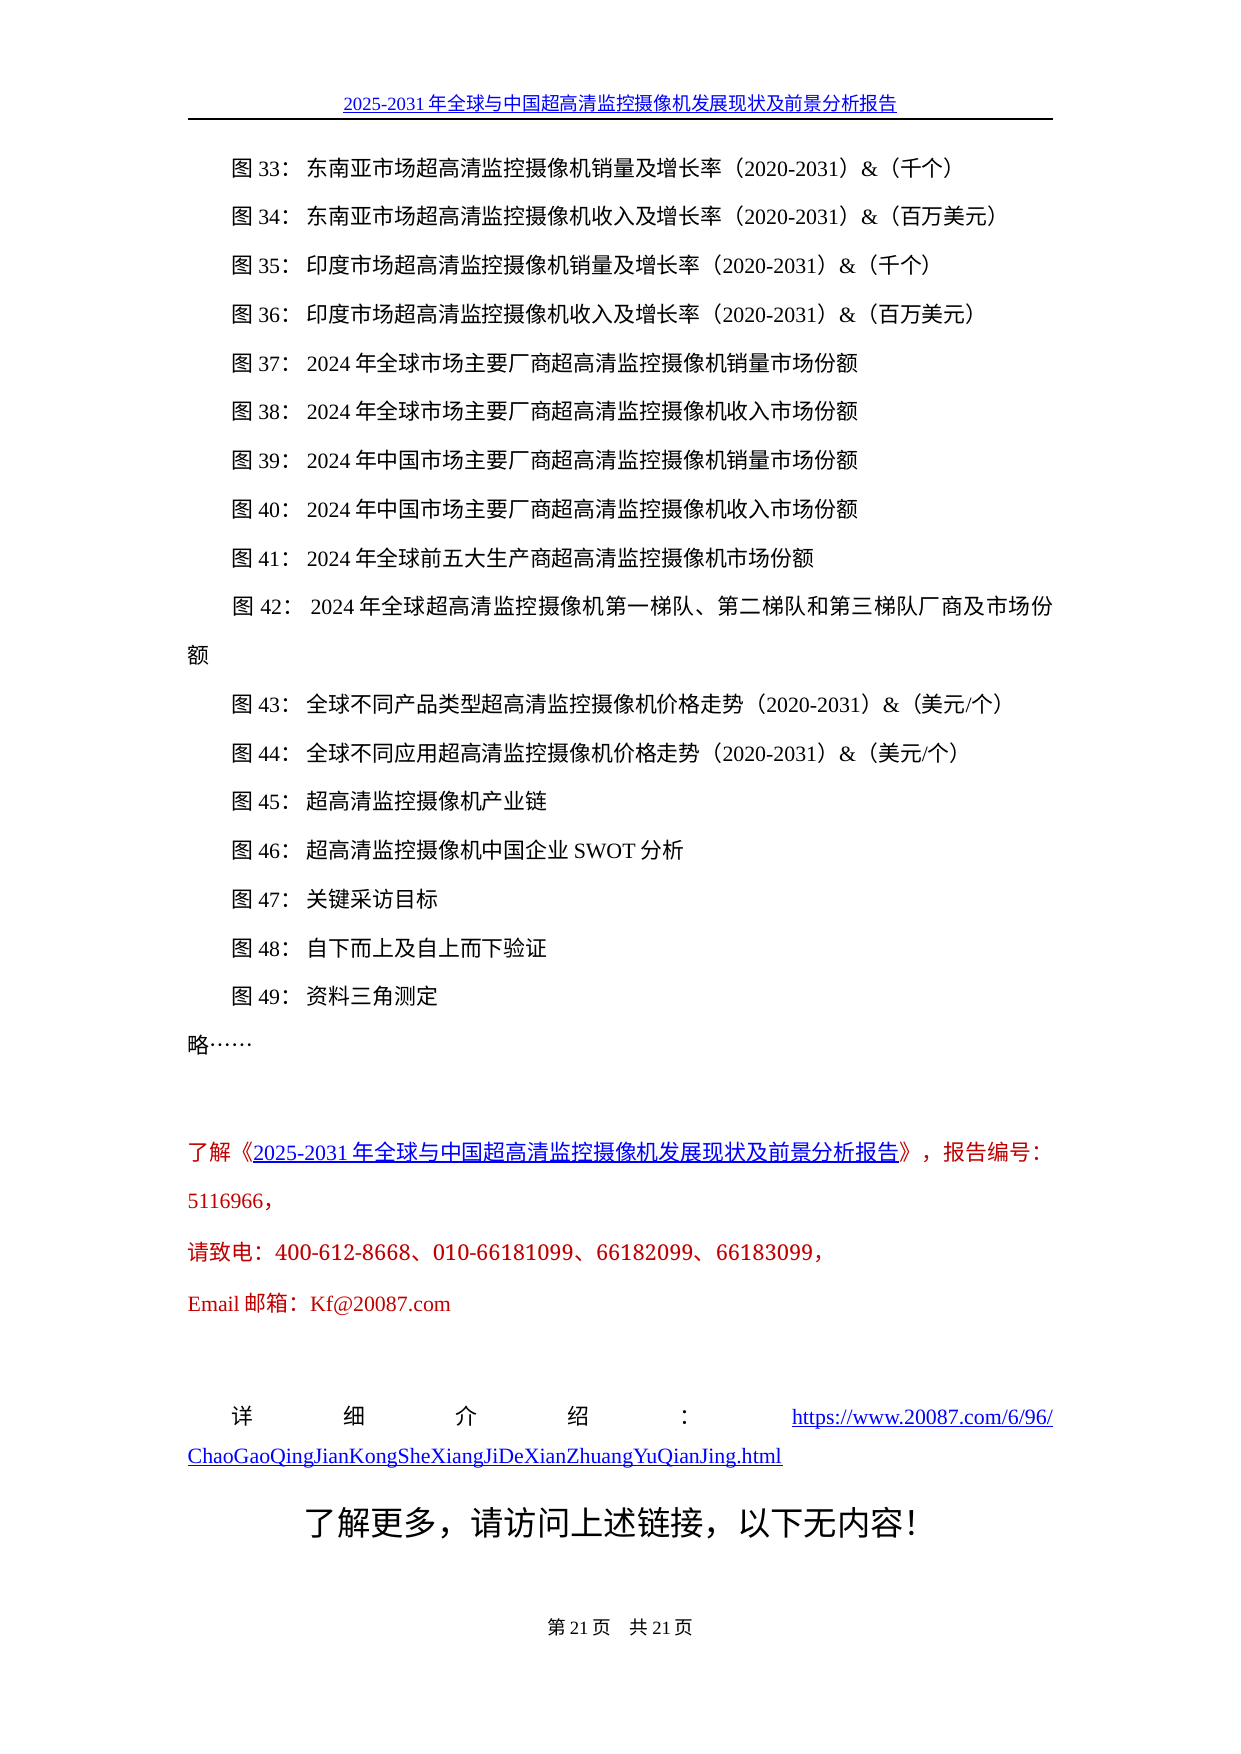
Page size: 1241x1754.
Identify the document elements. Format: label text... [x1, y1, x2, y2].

text 详细介绍：https://www.20087.com/6/96/ChaoGaoQingJianKongSheXiangJiDeXianZhuangYuQianJing.html [187, 1399, 1053, 1472]
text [187, 150, 1053, 1060]
text 请致电：400-612-8668、010-66181099、66182099、66183099， [187, 1234, 1053, 1267]
title 了解更多，请访问上述链接，以下无内容！ [187, 1488, 1053, 1553]
text Email邮箱：Kf@20087.com [187, 1286, 1053, 1318]
text 了解《2025-2031年全球与中国超高清监控摄像机发展现状及前景分析报告》，报告编号：5116966， [187, 1134, 1053, 1215]
